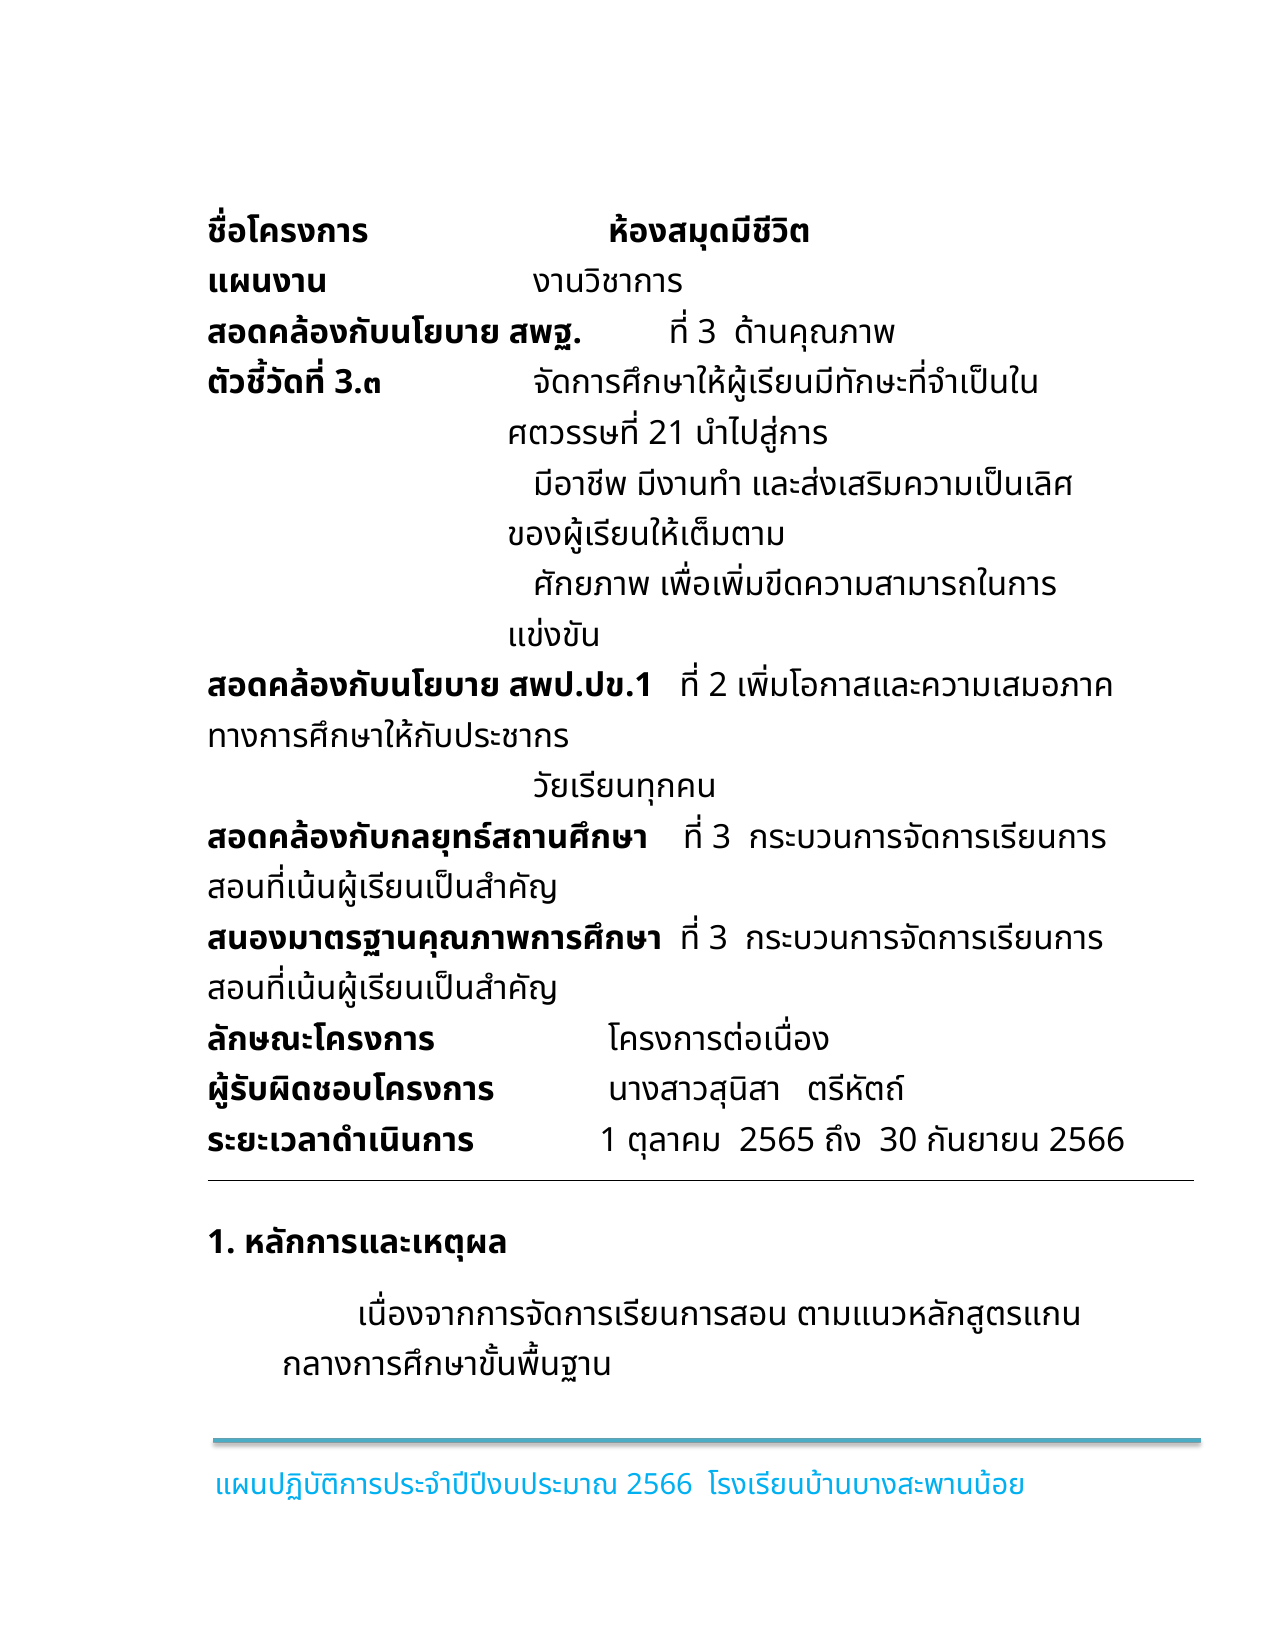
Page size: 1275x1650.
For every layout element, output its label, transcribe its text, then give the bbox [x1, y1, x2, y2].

text ลักษณะโครงการ โครงการต่อเนื่อง [207, 1015, 1127, 1065]
text สอดคล้องกับนโยบาย สพป.ปข.1 ที่ 2 เพิ่มโอกาสและความเสมอภาคทางการศึกษาให้กับประชากร [207, 661, 1127, 762]
text 1. หลักการและเหตุผล [207, 1218, 1127, 1269]
text ชื่อโครงการ ห้องสมุดมีชีวิต [207, 207, 1127, 257]
text ตัวชี้วัดที่ 3.๓ จัดการศึกษาให้ผู้เรียนมีทักษะที่จำเป็นในศตวรรษที่ 21 นำไปสู่การ [207, 358, 1127, 459]
picture [206, 1435, 1210, 1453]
text สอดคล้องกับกลยุทธ์สถานศึกษา ที่ 3 กระบวนการจัดการเรียนการสอนที่เน้นผู้เรียนเป็นสำคัญ [207, 813, 1127, 914]
text มีอาชีพ มีงานทำ และส่งเสริมความเป็นเลิศของผู้เรียนให้เต็มตาม [507, 459, 1127, 560]
text แผนงาน งานวิชาการ [207, 257, 1127, 308]
text สอดคล้องกับนโยบาย สพฐ. ที่ 3 ด้านคุณภาพ [207, 308, 1127, 358]
text ระยะเวลาดำเนินการ 1 ตุลาคม 2565 ถึง 30 กันยายน 2566 [207, 1116, 1127, 1166]
text สนองมาตรฐานคุณภาพการศึกษา ที่ 3 กระบวนการจัดการเรียนการสอนที่เน้นผู้เรียนเป็นสำคัญ [207, 914, 1127, 1015]
text เนื่องจากการจัดการเรียนการสอน ตามแนวหลักสูตรแกนกลางการศึกษาขั้นพื้นฐาน [282, 1290, 1127, 1391]
text ศักยภาพ เพื่อเพิ่มขีดความสามารถในการแข่งขัน [507, 560, 1127, 661]
text ผู้รับผิดชอบโครงการ นางสาวสุนิสา ตรีหัตถ์ [207, 1065, 1127, 1116]
text วัยเรียนทุกคน [507, 762, 1127, 813]
